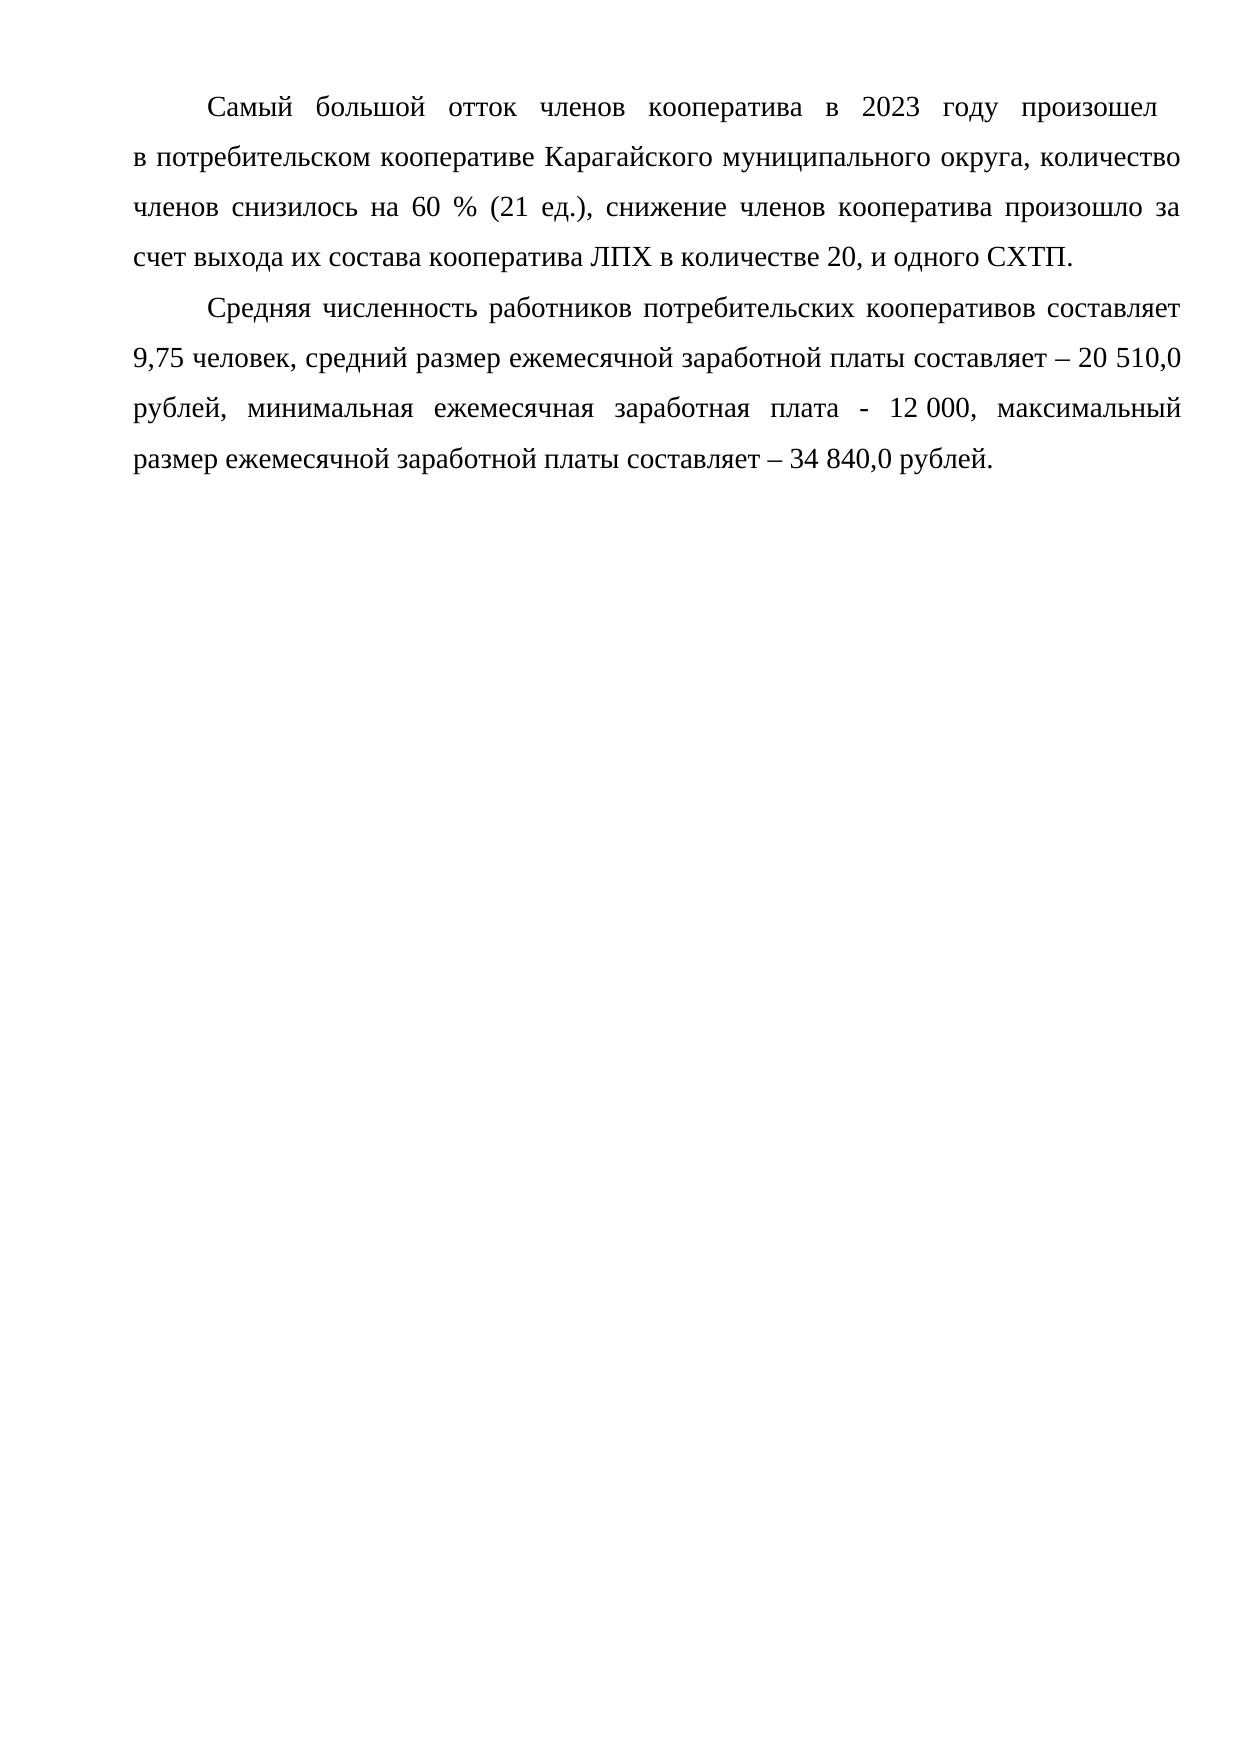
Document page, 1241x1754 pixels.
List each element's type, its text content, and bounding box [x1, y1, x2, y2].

text Средняя численность работников потребительских кооперативов составляет 9,75 человек, средний размер ежемесячной заработной платы составляет – 20 510,0 рублей, минимальная ежемесячная заработная плата - 12 000, максимальный размер ежемесячной заработной платы составляет – 34 840,0 рублей. [133, 290, 1181, 474]
text Самый большой отток членов кооператива в 2023 году произошел в потребительском кооперативе Карагайского муниципального округа, количество членов снизилось на 60 % (21 ед.), снижение членов кооператива произошло за счет выхода их состава кооператива ЛПХ в количестве 20, и одного СХТП. [133, 89, 1181, 273]
